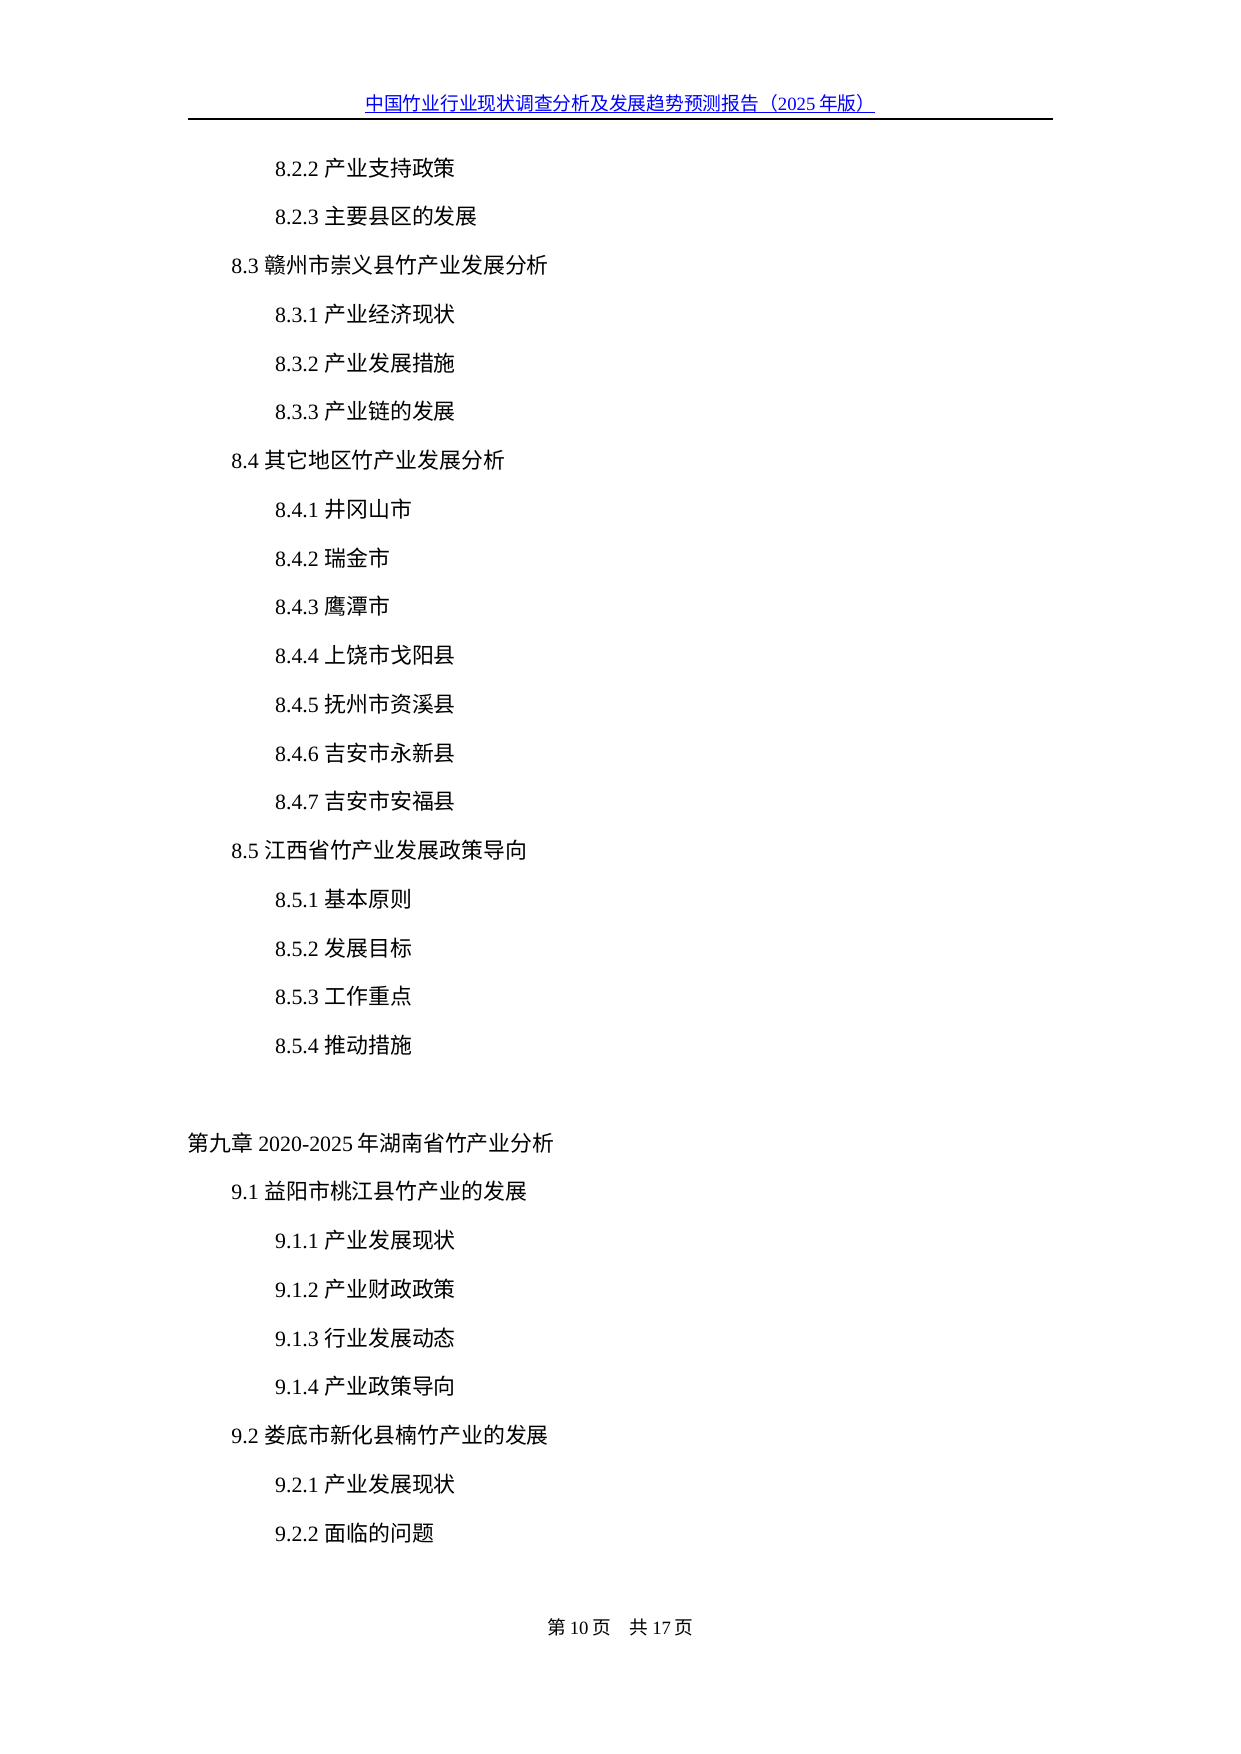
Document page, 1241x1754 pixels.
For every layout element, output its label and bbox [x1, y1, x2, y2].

text [187, 150, 1053, 1548]
